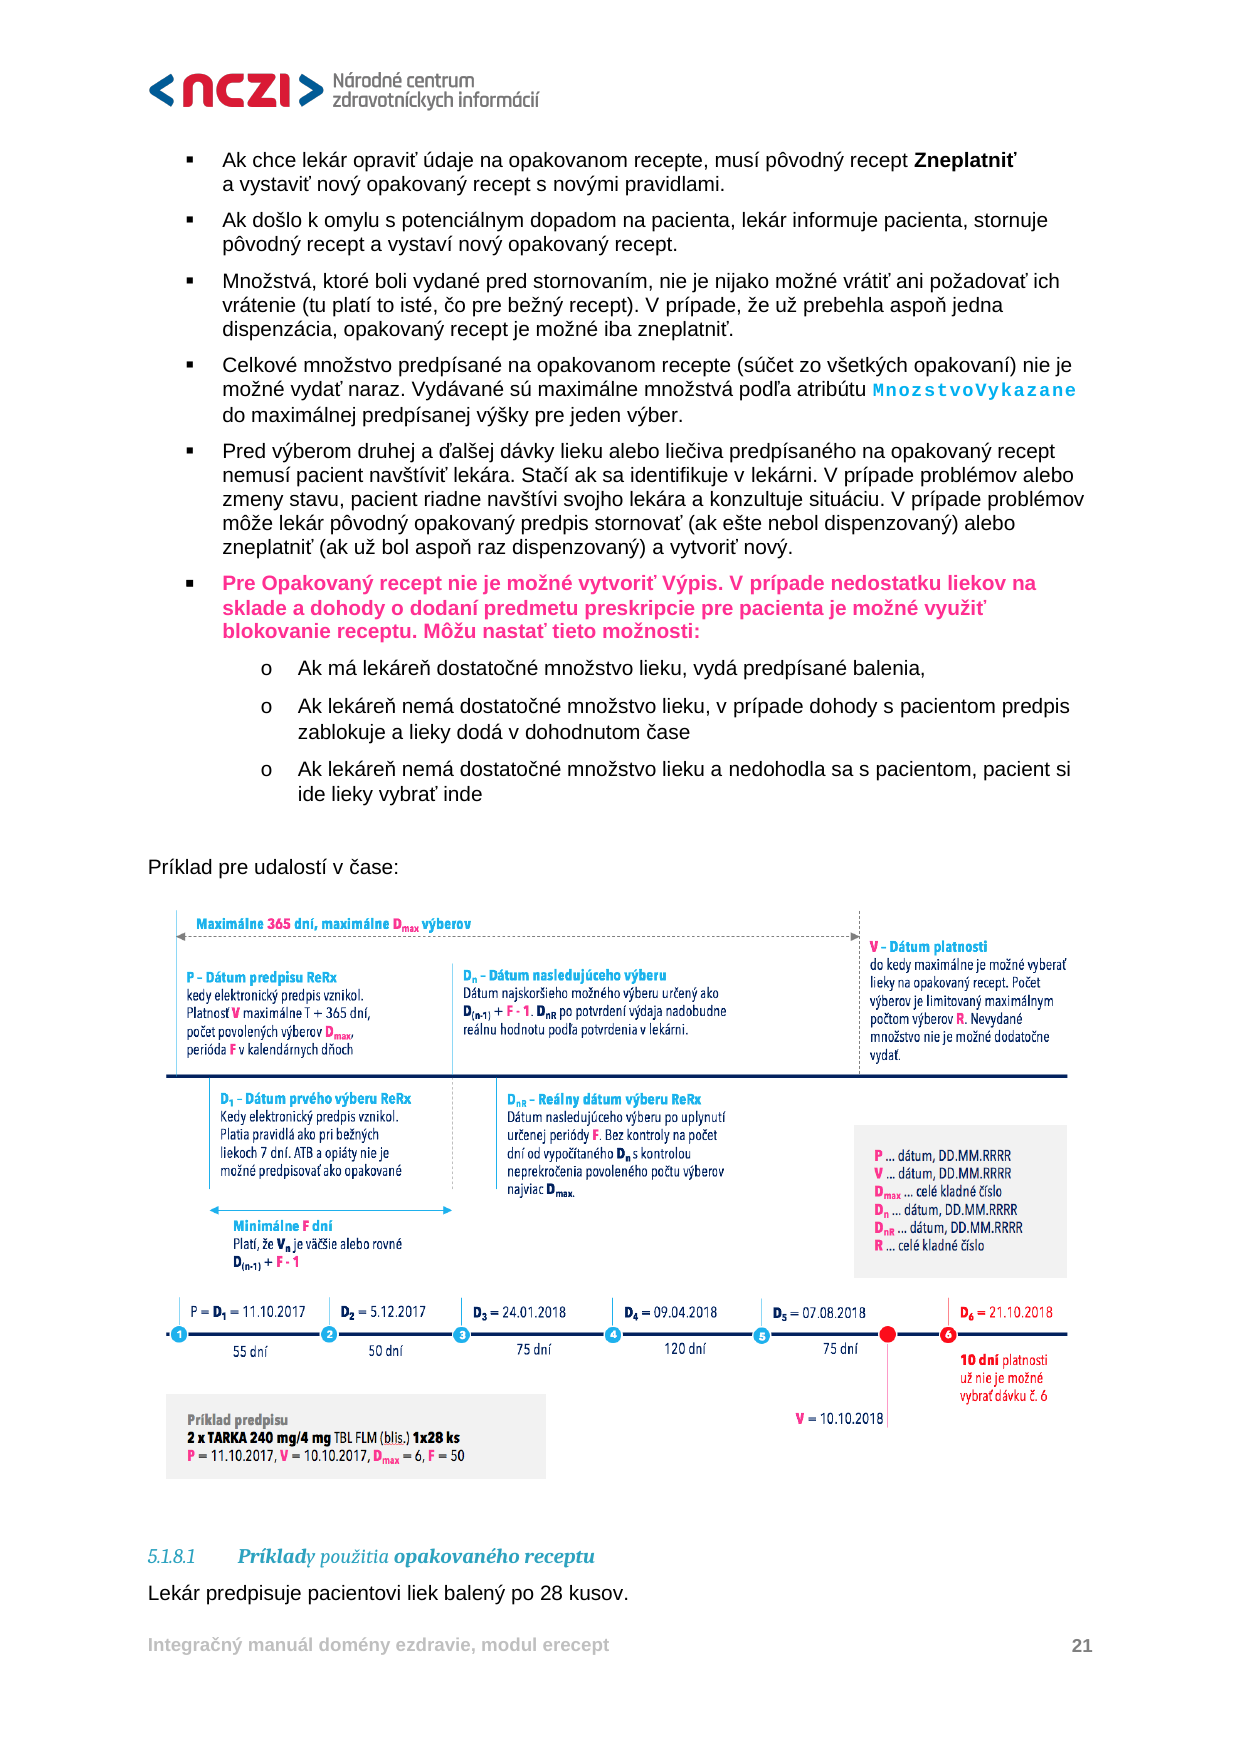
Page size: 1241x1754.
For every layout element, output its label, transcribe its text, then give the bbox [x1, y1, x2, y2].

subtitle Príklady použitia opakovaného receptu [148, 1545, 1093, 1569]
list Celkové množstvo predpísané na opakovanom recepte (súčet zo všetkých opakovaní) nie je možné vydať naraz. Vydávané sú maximálne množstvá podľa atribútu MnozstvoVykazane do maximálnej predpísanej výšky pre jeden výber. [185, 353, 1093, 426]
list Množstvá, ktoré boli vydané pred stornovaním, nie je nijako možné vrátiť ani požadovať ich vrátenie (tu platí to isté, čo pre bežný recept). V prípade, že už prebehla aspoň jedna dispenzácia, opakovaný recept je možné iba zneplatniť. [185, 269, 1093, 341]
picture [137, 58, 552, 124]
list Pre Opakovaný recept nie je možné vytvoriť Výpis. V prípade nedostatku liekov na sklade a dohody o dodaní predmetu preskripcie pre pacienta je možné využiť blokovanie receptu. Môžu nastať tieto možnosti: [185, 571, 1093, 643]
list Ak lekáreň nemá dostatočné množstvo lieku a nedohodla sa s pacientom, pacient si ide lieky vybrať inde [260, 756, 1093, 806]
list Ak chce lekár opraviť údaje na opakovanom recepte, musí pôvodný recept Zneplatniť a vystaviť nový opakovaný recept s novými pravidlami. [185, 148, 1093, 196]
text Príklad pre udalostí v čase: [148, 855, 1093, 879]
picture [147, 891, 1092, 1484]
list Ak lekáreň nemá dostatočné množstvo lieku, v prípade dohody s pacientom predpis zablokuje a lieky dodá v dohodnutom čase [260, 694, 1093, 744]
list Pred výberom druhej a ďalšej dávky lieku alebo liečiva predpísaného na opakovaný recept nemusí pacient navštíviť lekára. Stačí ak sa identifikuje v lekárni. V prípade problémov alebo zmeny stavu, pacient riadne navštívi svojho lekára a konzultuje situáciu. V prípade problémov môže lekár pôvodný opakovaný predpis stornovať (ak ešte nebol dispenzovaný) alebo zneplatniť (ak už bol aspoň raz dispenzovaný) a vytvoriť nový. [185, 439, 1093, 559]
list Ak má lekáreň dostatočné množstvo lieku, vydá predpísané balenia, [260, 656, 1093, 682]
list Ak došlo k omylu s potenciálnym dopadom na pacienta, lekár informuje pacienta, stornuje pôvodný recept a vystaví nový opakovaný recept. [185, 208, 1093, 256]
text Lekár predpisuje pacientovi liek balený po 28 kusov. [148, 1581, 1093, 1605]
